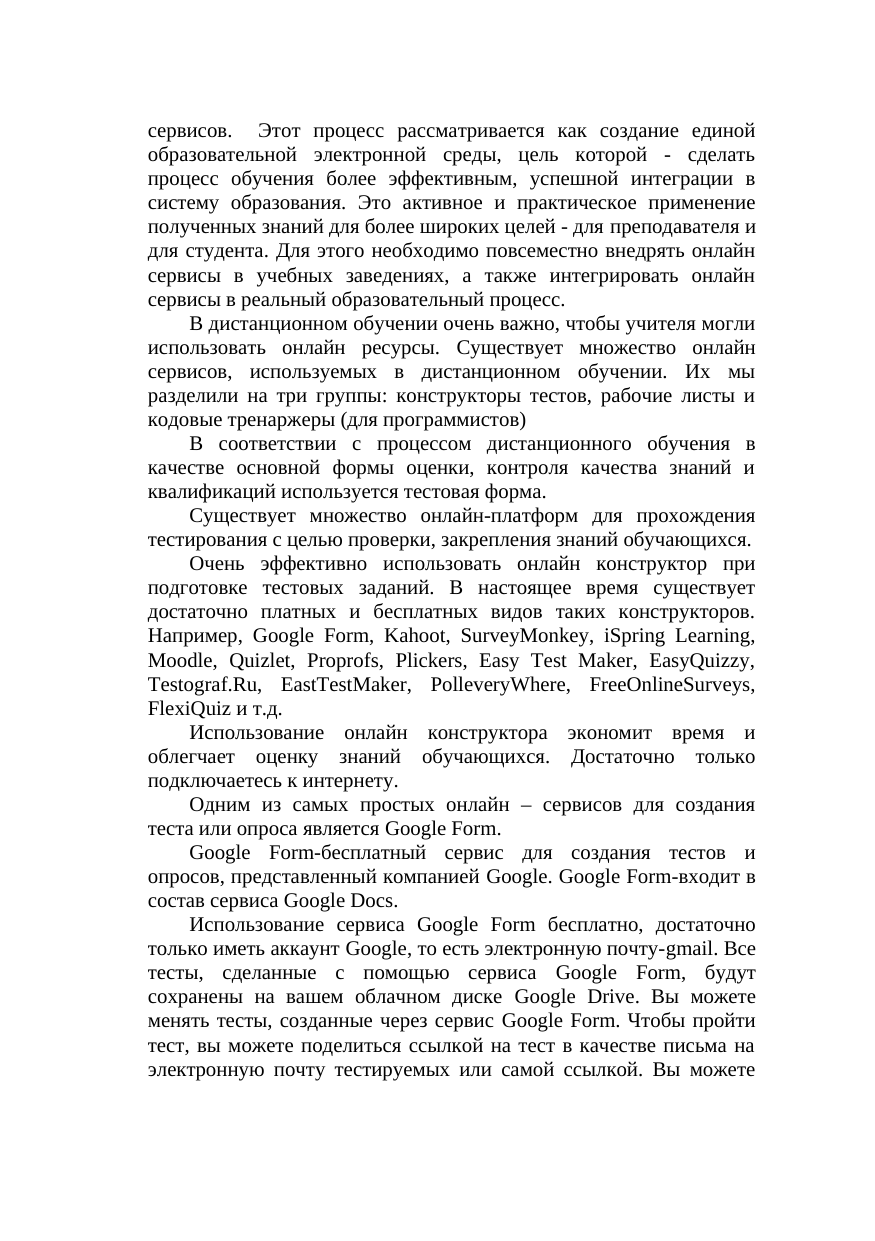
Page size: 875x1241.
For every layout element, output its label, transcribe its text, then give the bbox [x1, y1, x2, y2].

text В дистанционном обучении очень важно, чтобы учителя могли использовать онлайн ресурсы. Существует множество онлайн сервисов, используемых в дистанционном обучении. Их мы разделили на три группы: конструкторы тестов, рабочие листы и кодовые тренаржеры (для программистов) [148, 311, 756, 431]
text В соответствии с процессом дистанционного обучения в качестве основной формы оценки, контроля качества знаний и квалификаций используется тестовая форма. [148, 431, 756, 503]
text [148, 118, 756, 311]
text Google Form-бесплатный сервис для создания тестов и опросов, представленный компанией Google. Google Form-входит в состав сервиса Google Docs. [148, 840, 756, 912]
text Очень эффективно использовать онлайн конструктор при подготовке тестовых заданий. В настоящее время существует достаточно платных и бесплатных видов таких конструкторов. Например, Google Form, Kahoot, SurveyMonkey, iSpring Learning, Moodle, Quizlet, Proprofs, Plickers, Easy Test Maker, EasyQuizzy, Testograf.Ru, EastTestMaker, PolleveryWhere, FreeOnlineSurveys, FlexiQuiz и т.д. [148, 551, 756, 720]
text Существует множество онлайн-платформ для прохождения тестирования с целью проверки, закрепления знаний обучающихся. [148, 503, 756, 551]
text Использование онлайн конструктора экономит время и облегчает оценку знаний обучающихся. Достаточно только подключаетесь к интернету. [148, 720, 756, 792]
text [148, 912, 756, 1081]
text Одним из самых простых онлайн – сервисов для создания теста или опроса является Google Form. [148, 792, 756, 840]
